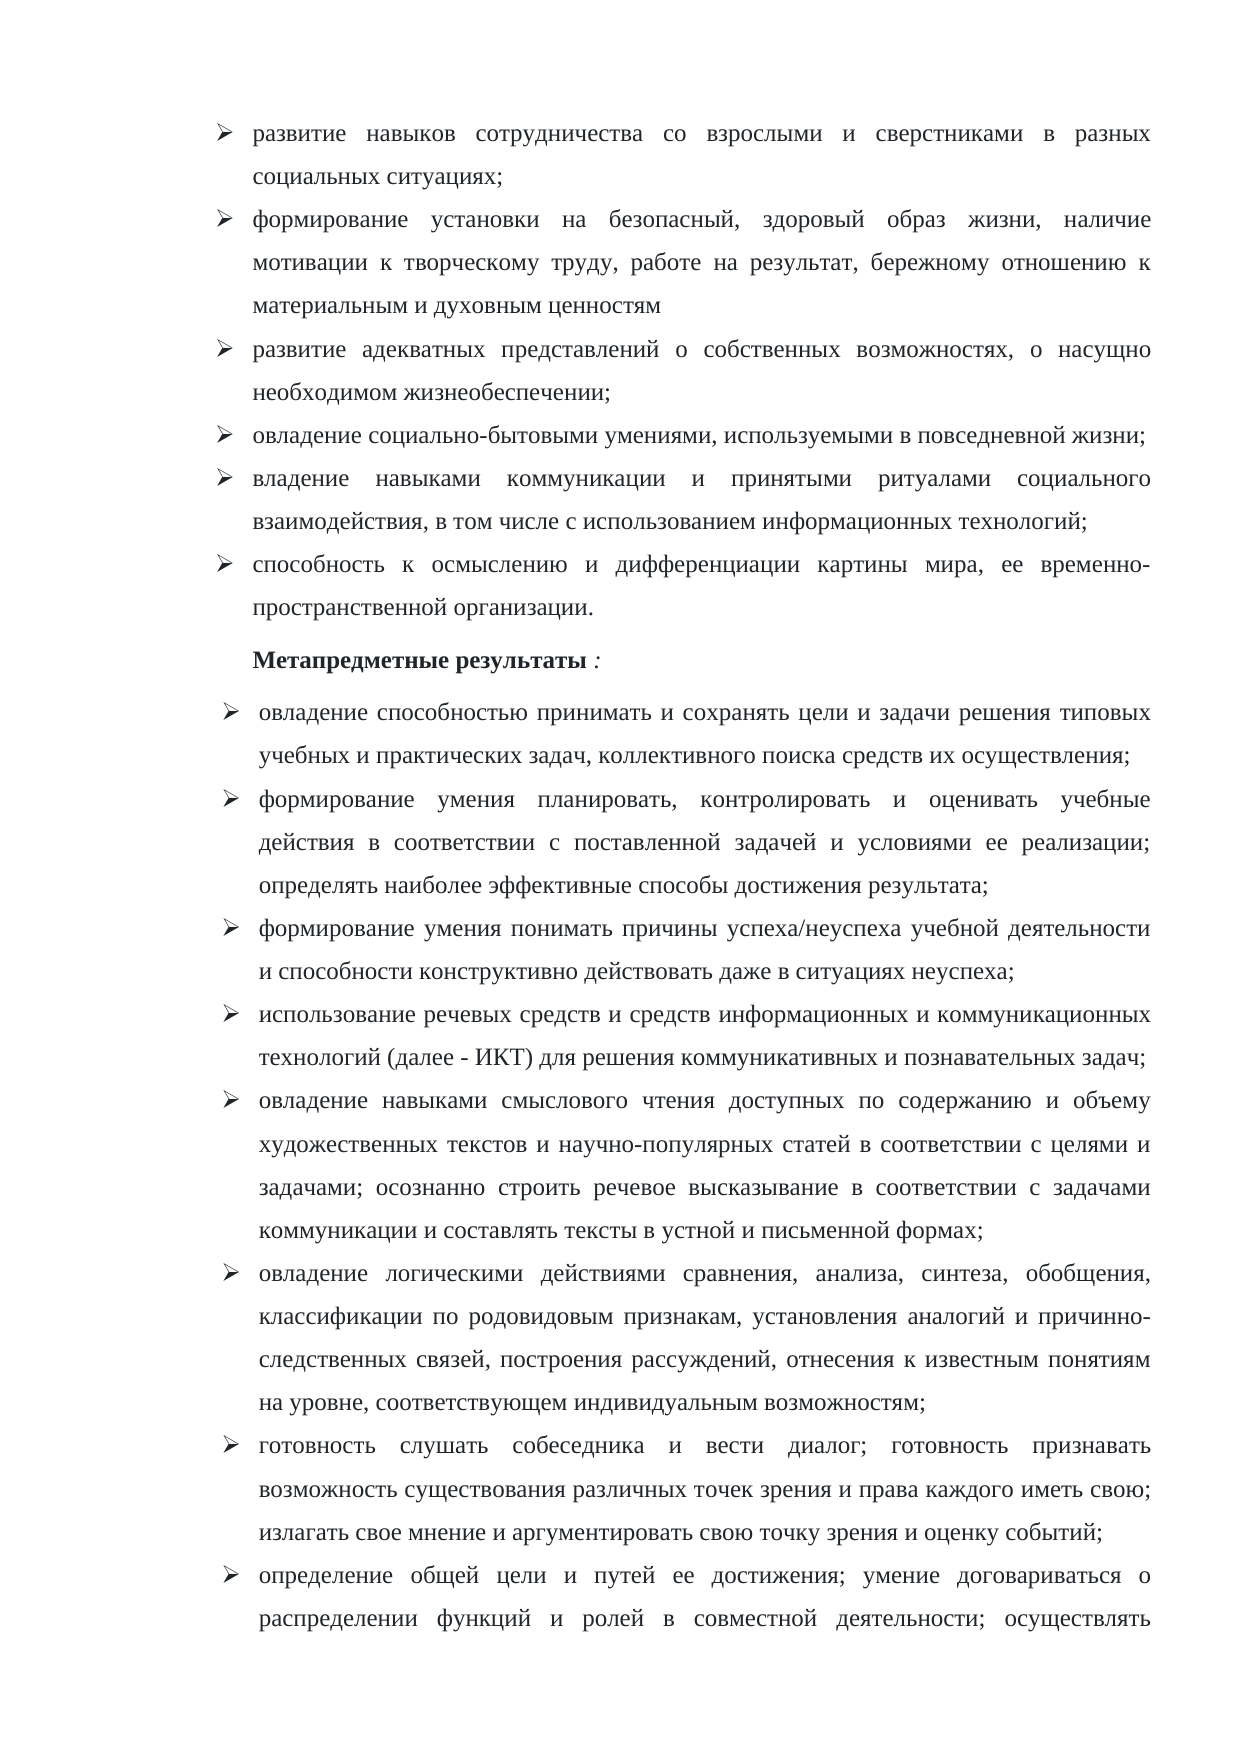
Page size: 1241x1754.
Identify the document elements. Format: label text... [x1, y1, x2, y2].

list формирование умения понимать причины успеха/неуспеха учебной деятельности и способности конструктивно действовать даже в ситуациях неуспеха; [221, 913, 1152, 985]
list развитие навыков сотрудничества со взрослыми и сверстниками в разных социальных ситуациях; [215, 118, 1152, 190]
list формирование умения планировать, контролировать и оценивать учебные действия в соответствии с поставленной задачей и условиями ее реализации; определять наиболее эффективные способы достижения результата; [221, 784, 1152, 899]
list развитие адекватных представлений о собственных возможностях, о насущно необходимом жизнеобеспечении; [215, 334, 1152, 406]
list овладение навыками смыслового чтения доступных по содержанию и объему художественных текстов и научно-популярных статей в соответствии с целями и задачами; осознанно строить речевое высказывание в соответствии с задачами коммуникации и составлять тексты в устной и письменной формах; [221, 1086, 1152, 1244]
list формирование установки на безопасный, здоровый образ жизни, наличие мотивации к творческому труду, работе на результат, бережному отношению к материальным и духовным ценностям [215, 204, 1152, 319]
list готовность слушать собеседника и вести диалог; готовность признавать возможность существования различных точек зрения и права каждого иметь свою; излагать свое мнение и аргументировать свою точку зрения и оценку событий; [221, 1431, 1152, 1546]
text Метапредметные результаты : [252, 645, 1152, 674]
list овладение социально-бытовыми умениями, используемыми в повседневной жизни; [215, 420, 1152, 449]
list владение навыками коммуникации и принятыми ритуалами социального взаимодействия, в том числе с использованием информационных технологий; [215, 463, 1152, 535]
list овладение способностью принимать и сохранять цели и задачи решения типовых учебных и практических задач, коллективного поиска средств их осуществления; [221, 697, 1152, 769]
list способность к осмыслению и дифференциации картины мира, ее временно-пространственной организации. [215, 549, 1152, 621]
list использование речевых средств и средств информационных и коммуникационных технологий (далее - ИКТ) для решения коммуникативных и познавательных задач; [221, 999, 1152, 1071]
list овладение логическими действиями сравнения, анализа, синтеза, обобщения, классификации по родовидовым признакам, установления аналогий и причинно-следственных связей, построения рассуждений, отнесения к известным понятиям на уровне, соответствующем индивидуальным возможностям; [221, 1258, 1152, 1416]
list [221, 1560, 1152, 1632]
